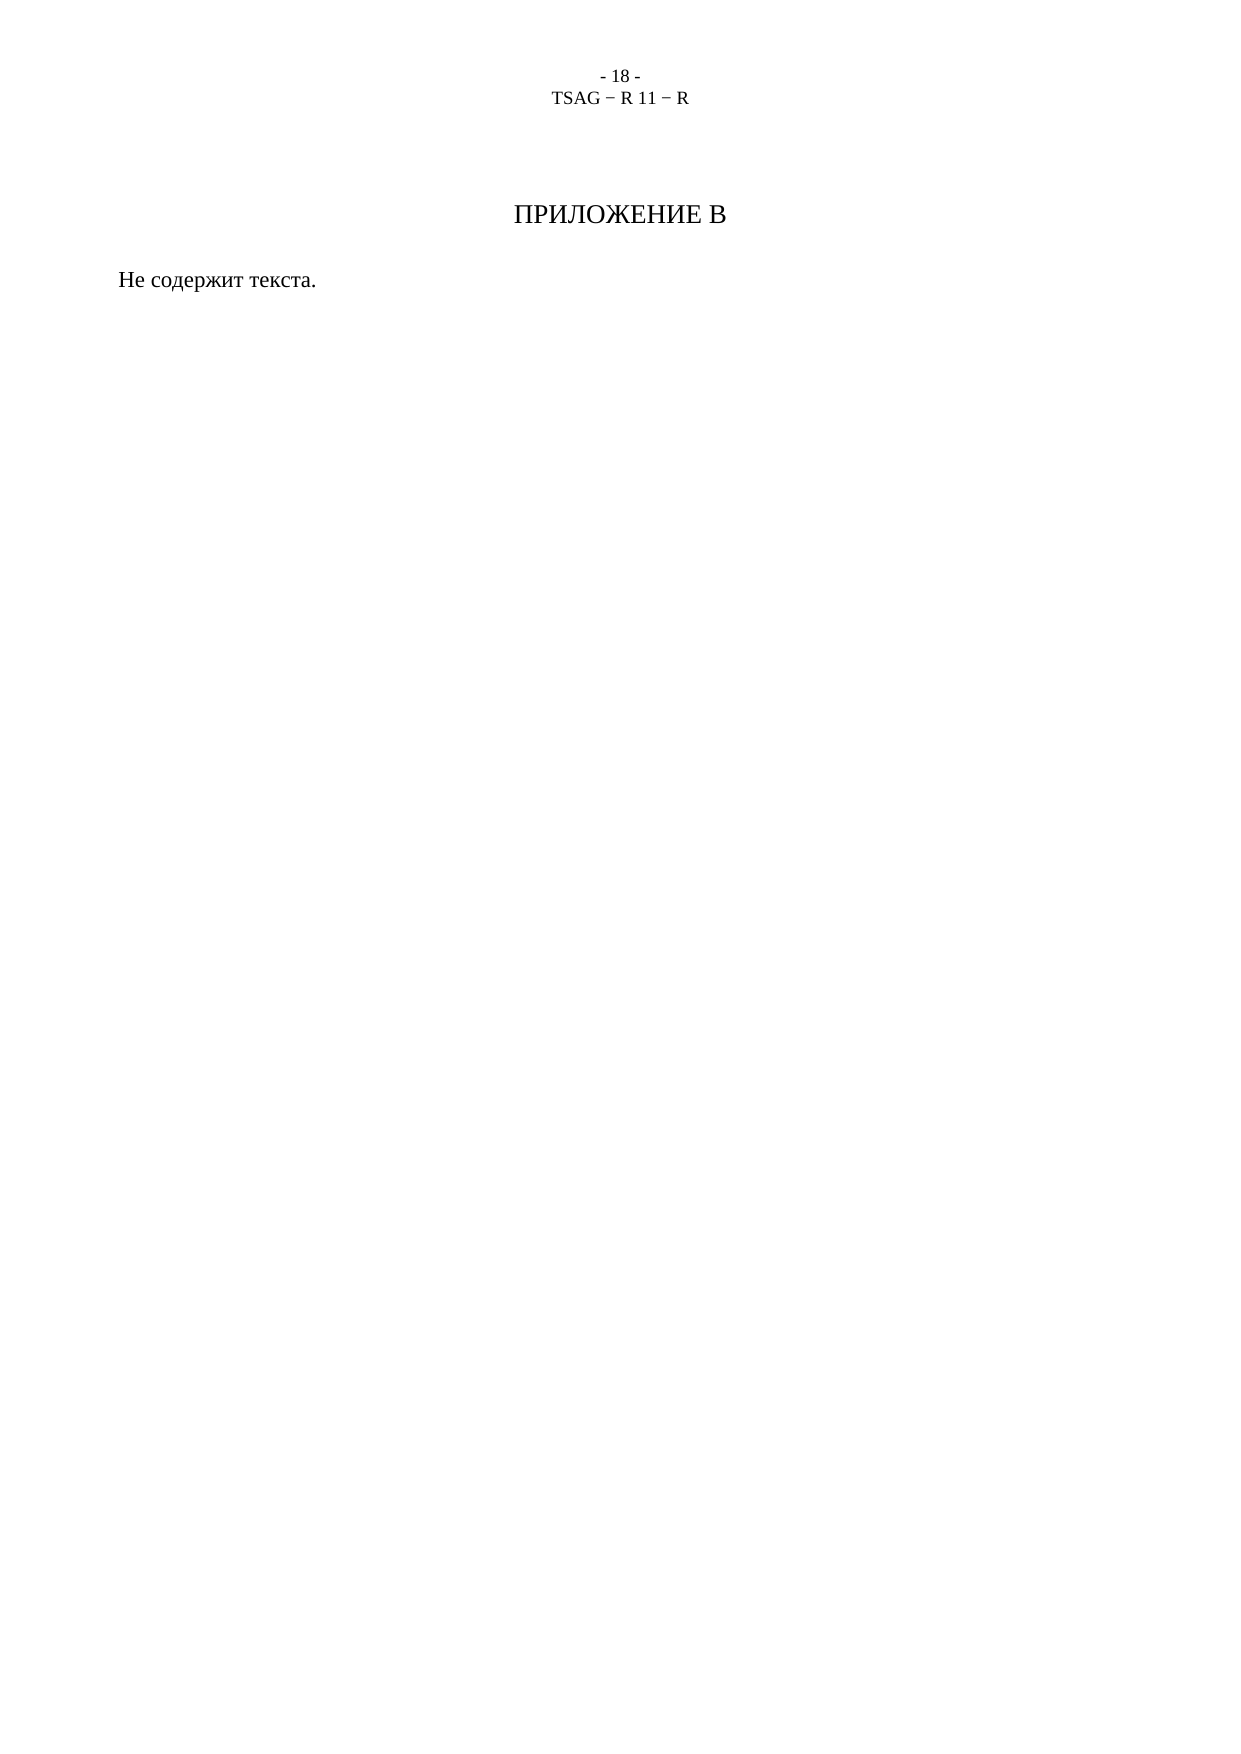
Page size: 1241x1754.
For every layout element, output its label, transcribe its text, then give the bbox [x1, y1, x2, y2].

text Не содержит текста. [118, 266, 1122, 293]
text ПРИЛОЖЕНИЕ B [118, 198, 1122, 229]
